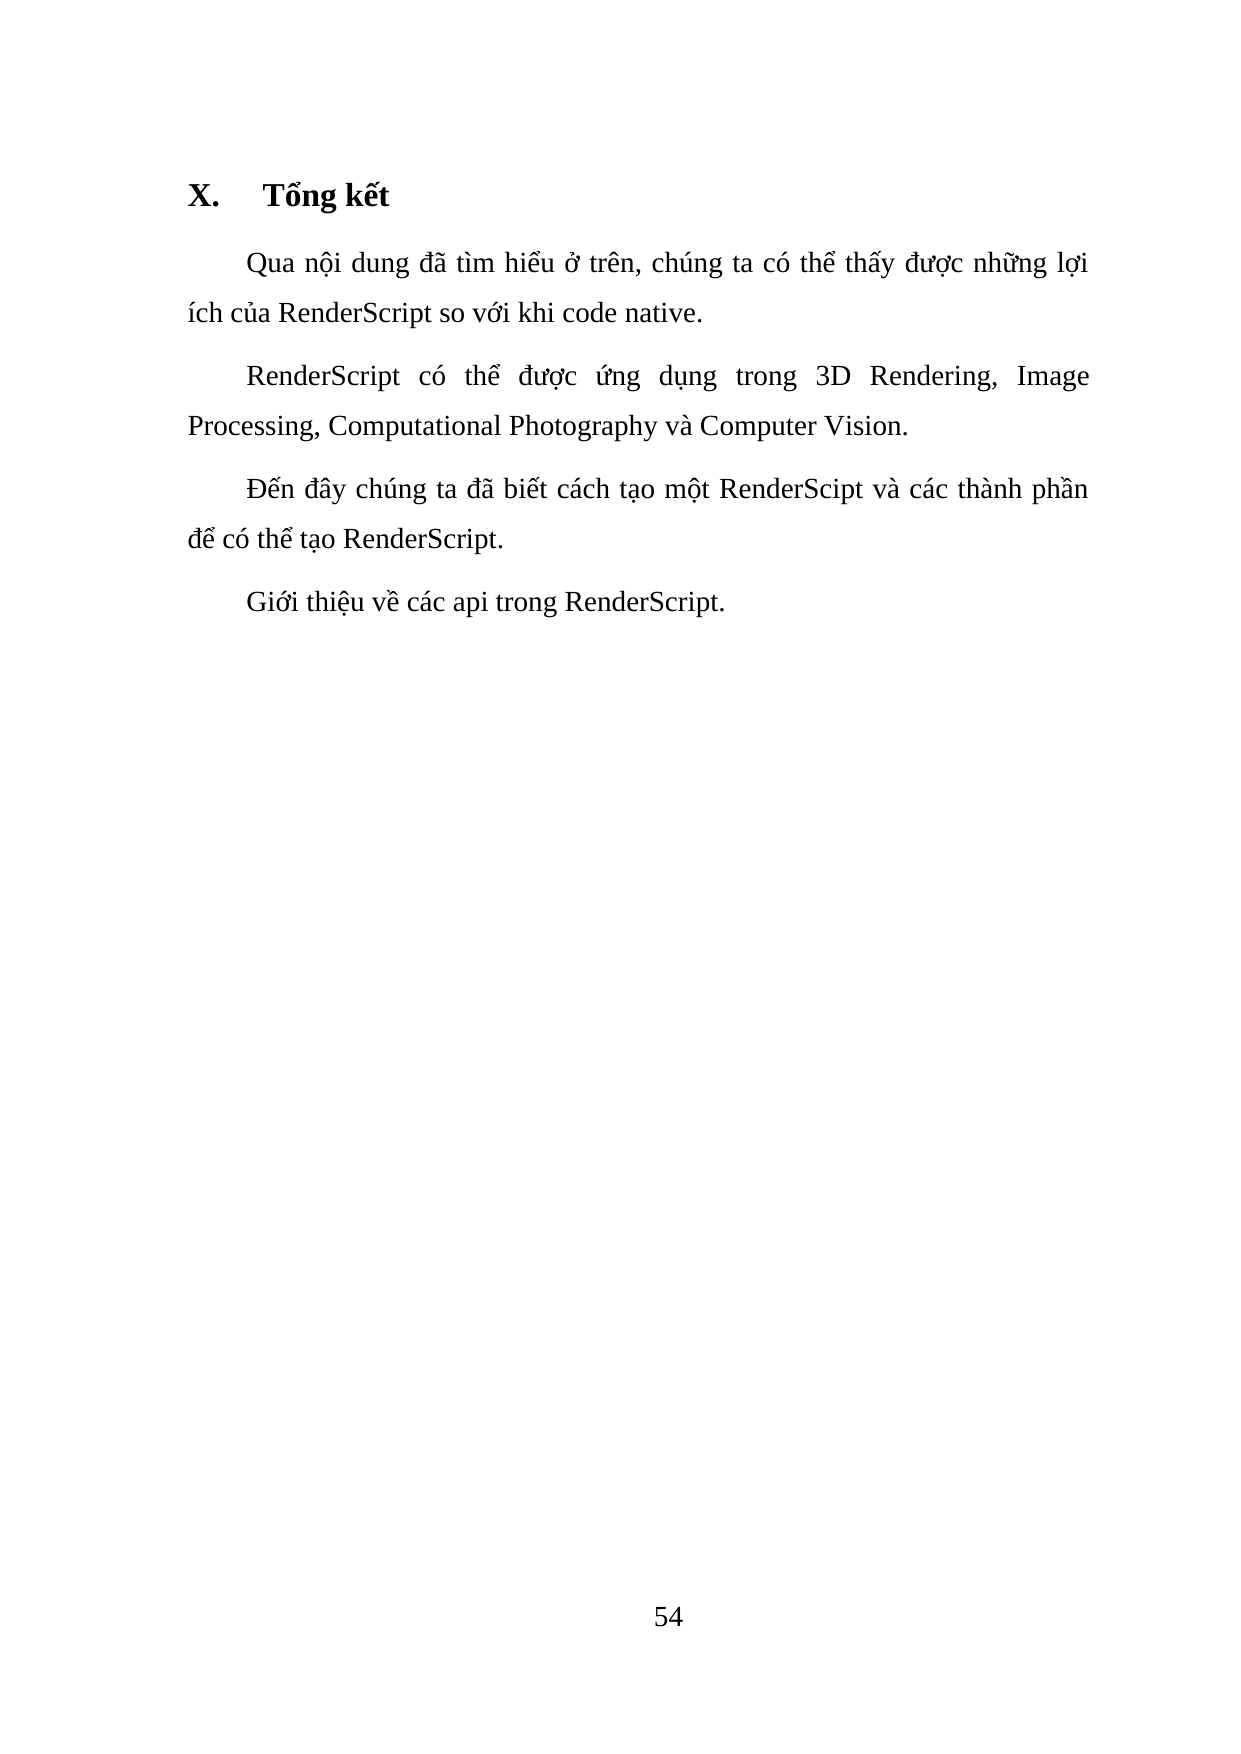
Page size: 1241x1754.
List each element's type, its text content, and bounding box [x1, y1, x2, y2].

text Đến đây chúng ta đã biết cách tạo một RenderScipt và các thành phần để có thể tạo RenderScript. [187, 471, 1090, 555]
text Giới thiệu về các api trong RenderScript. [187, 584, 1090, 618]
text Qua nội dung đã tìm hiểu ở trên, chúng ta có thể thấy được những lợi ích của RenderScript so với khi code native. [187, 245, 1090, 329]
subtitle Tổng kết [187, 175, 1090, 213]
text RenderScript có thể được ứng dụng trong 3D Rendering, Image Processing, Computational Photography và Computer Vision. [187, 358, 1090, 442]
